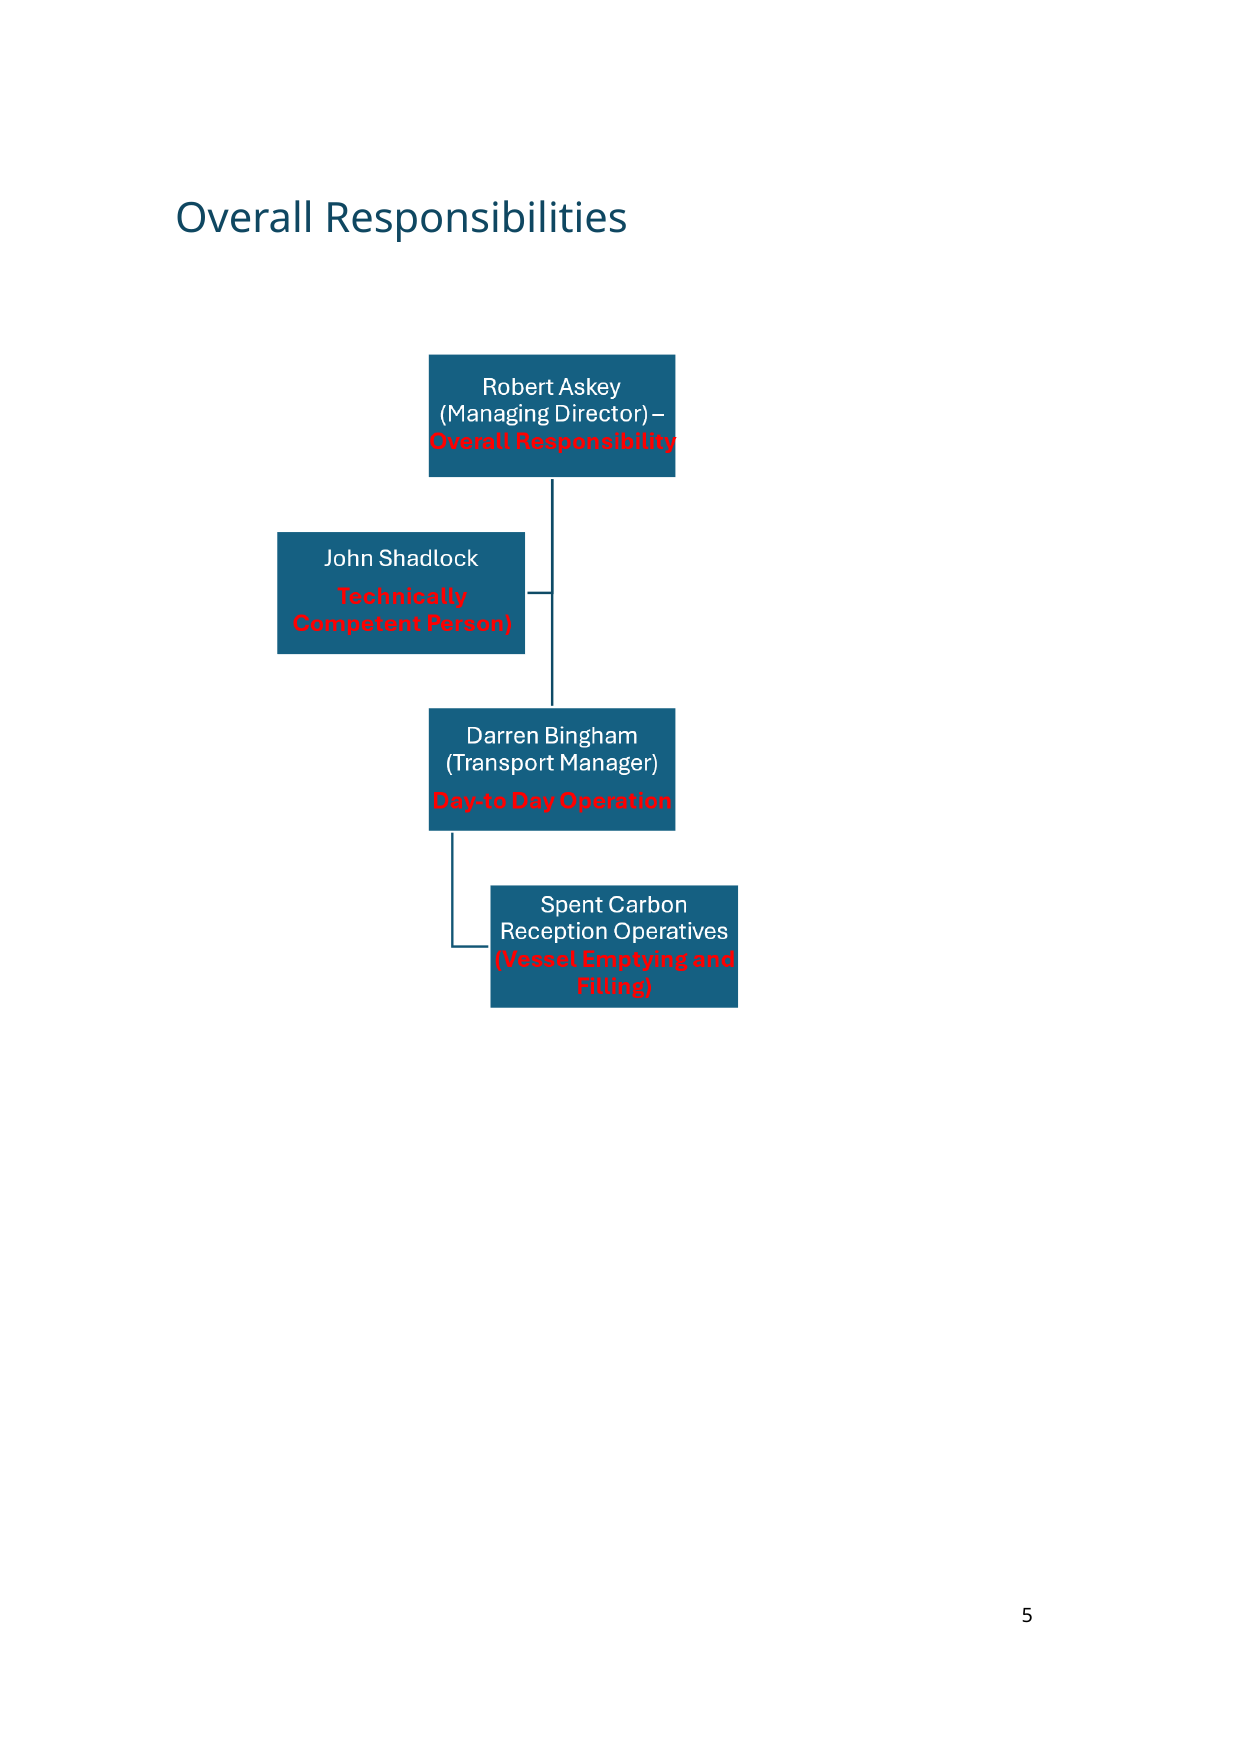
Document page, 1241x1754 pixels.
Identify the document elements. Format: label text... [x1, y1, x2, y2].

subtitle Overall Responsibilities [175, 187, 1065, 244]
picture [0, 265, 1241, 1096]
